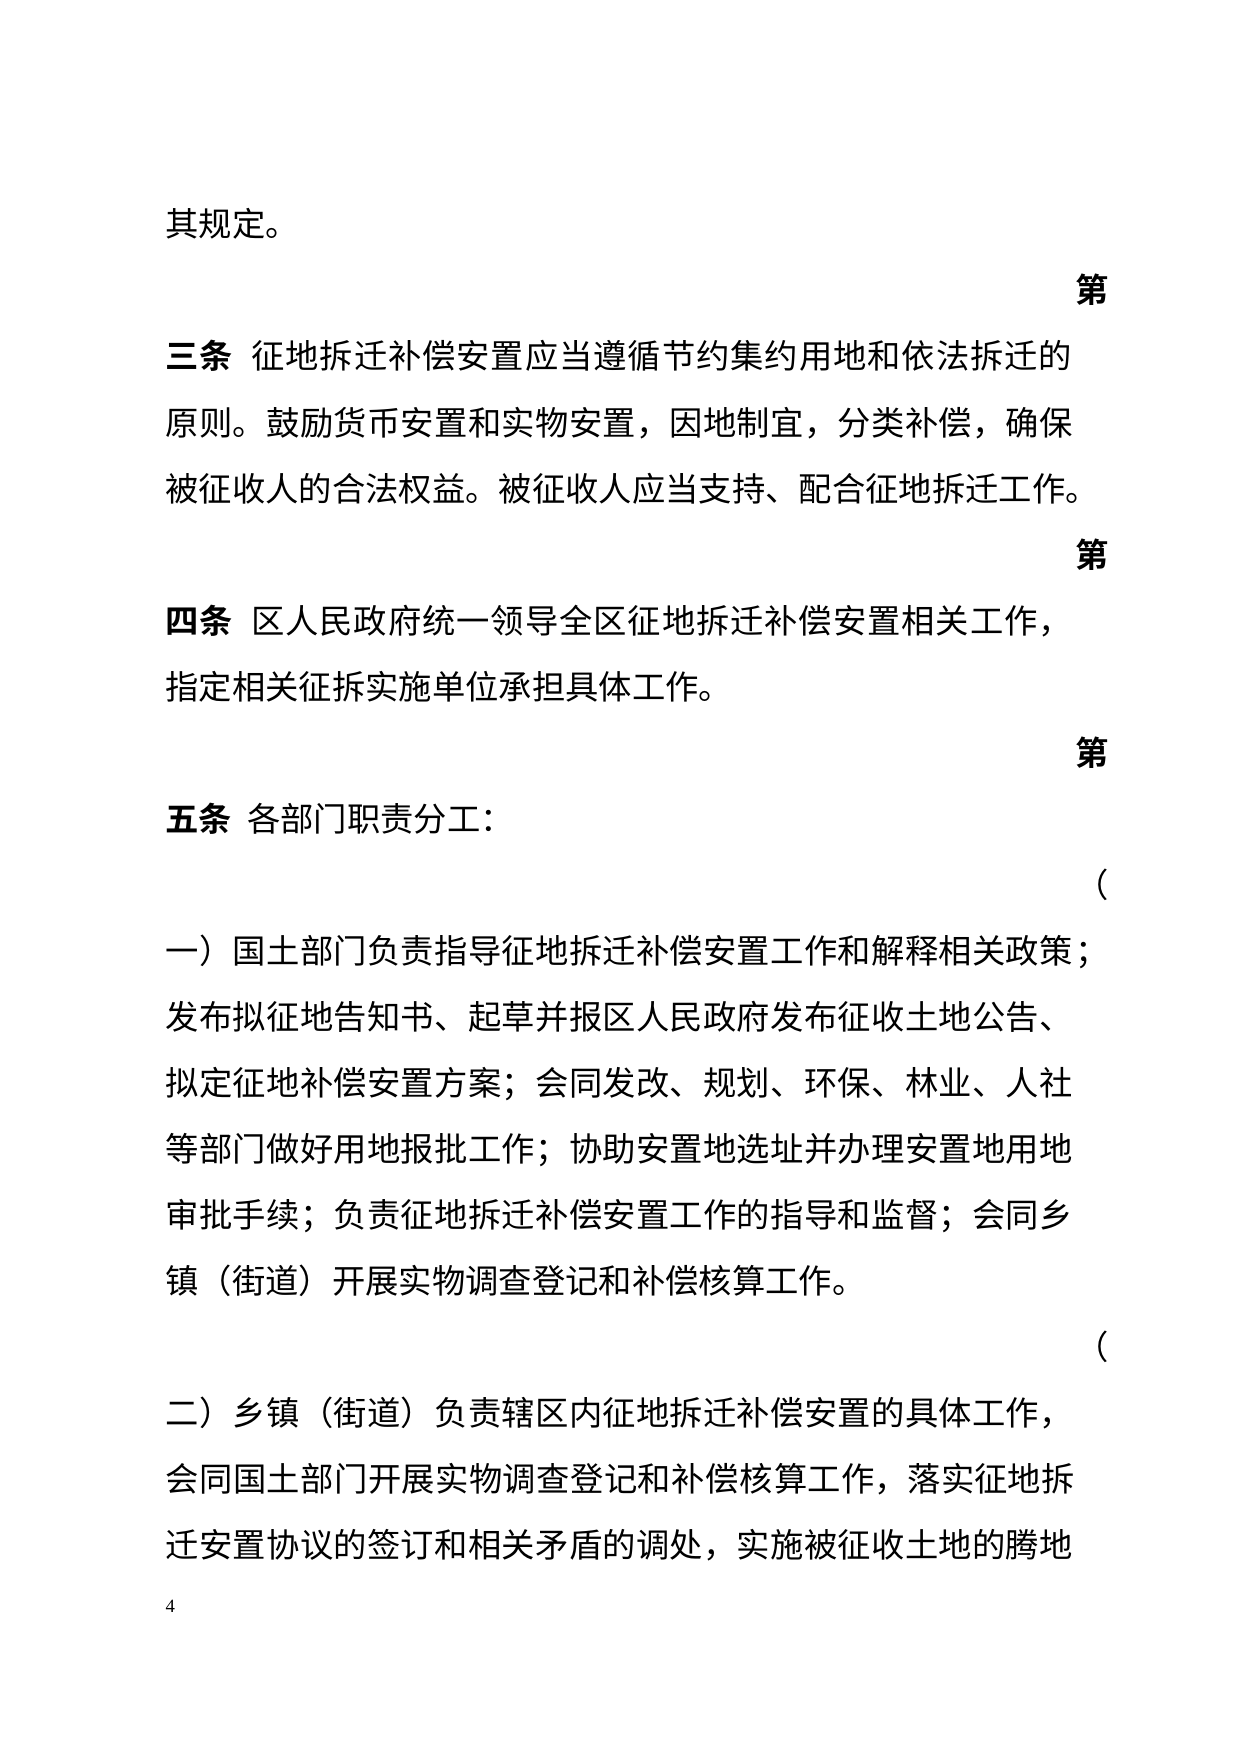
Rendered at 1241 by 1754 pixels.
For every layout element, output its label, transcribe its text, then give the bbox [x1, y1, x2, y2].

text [165, 189, 1075, 255]
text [165, 1312, 1075, 1576]
text 第五条 各部门职责分工： [165, 718, 1075, 850]
text 第四条 区人民政府统一领导全区征地拆迁补偿安置相关工作，指定相关征拆实施单位承担具体工作。 [165, 519, 1075, 718]
text 第三条 征地拆迁补偿安置应当遵循节约集约用地和依法拆迁的原则。鼓励货币安置和实物安置，因地制宜，分类补偿，确保被征收人的合法权益。被征收人应当支持、配合征地拆迁工作。 [165, 255, 1075, 519]
text （一）国土部门负责指导征地拆迁补偿安置工作和解释相关政策；发布拟征地告知书、起草并报区人民政府发布征收土地公告、拟定征地补偿安置方案；会同发改、规划、环保、林业、人社等部门做好用地报批工作；协助安置地选址并办理安置地用地审批手续；负责征地拆迁补偿安置工作的指导和监督；会同乡镇（街道）开展实物调查登记和补偿核算工作。 [165, 850, 1075, 1312]
